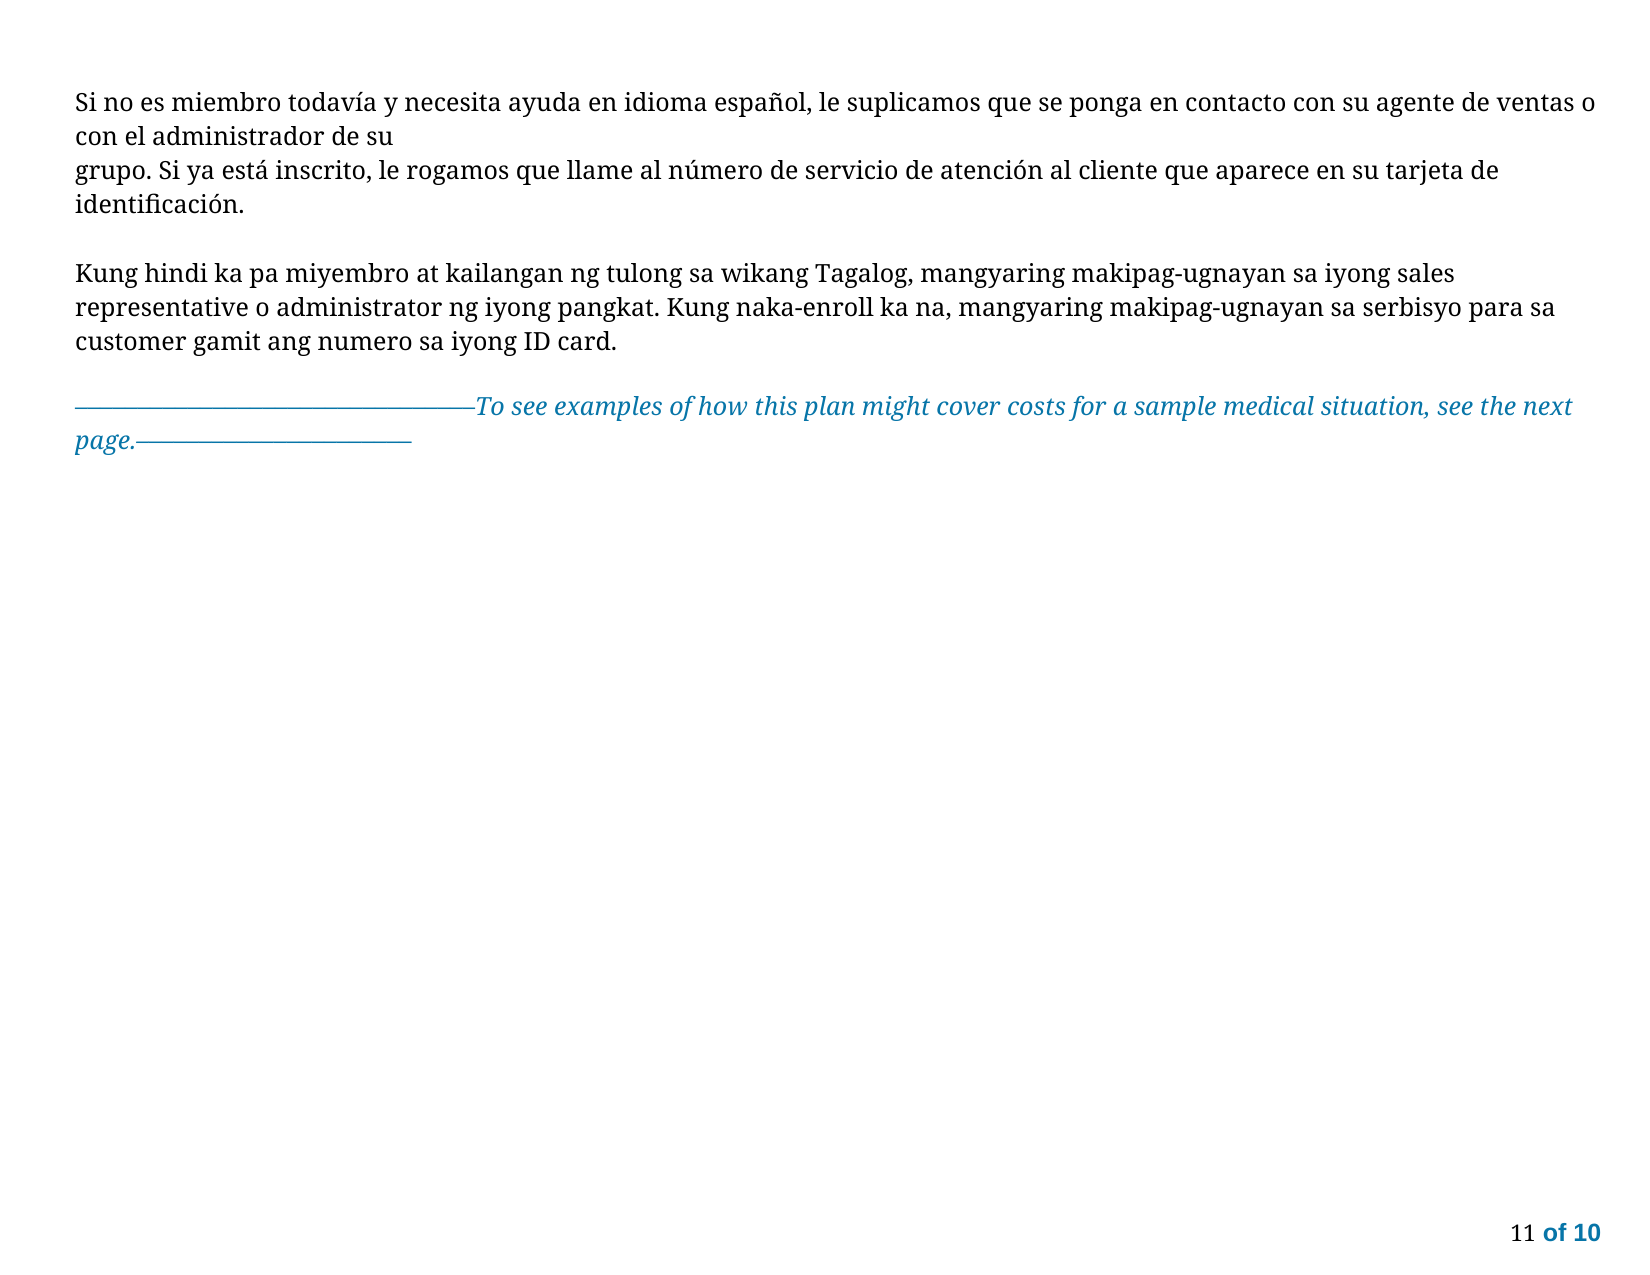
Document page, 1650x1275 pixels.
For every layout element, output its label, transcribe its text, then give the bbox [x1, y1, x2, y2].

text Si no es miembro todavía y necesita ayuda en idioma español, le suplicamos que se ponga en contacto con su agente de ventas o con el administrador de su [75, 85, 1631, 153]
text Kung hindi ka pa miyembro at kailangan ng tulong sa wikang Tagalog, mangyaring makipag-ugnayan sa iyong sales representative o administrator ng iyong pangkat. Kung naka-enroll ka na, mangyaring makipag-ugnayan sa serbisyo para sa customer gamit ang numero sa iyong ID card. [75, 255, 1571, 357]
text ––––––––––––––––––––––––––––––––To see examples of how this plan might cover costs for a sample medical situation, see the next page.–––––––––––––––––––––– [75, 388, 1631, 456]
text grupo. Si ya está inscrito, le rogamos que llame al número de servicio de atención al cliente que aparece en su tarjeta de identificación. [75, 153, 1631, 221]
